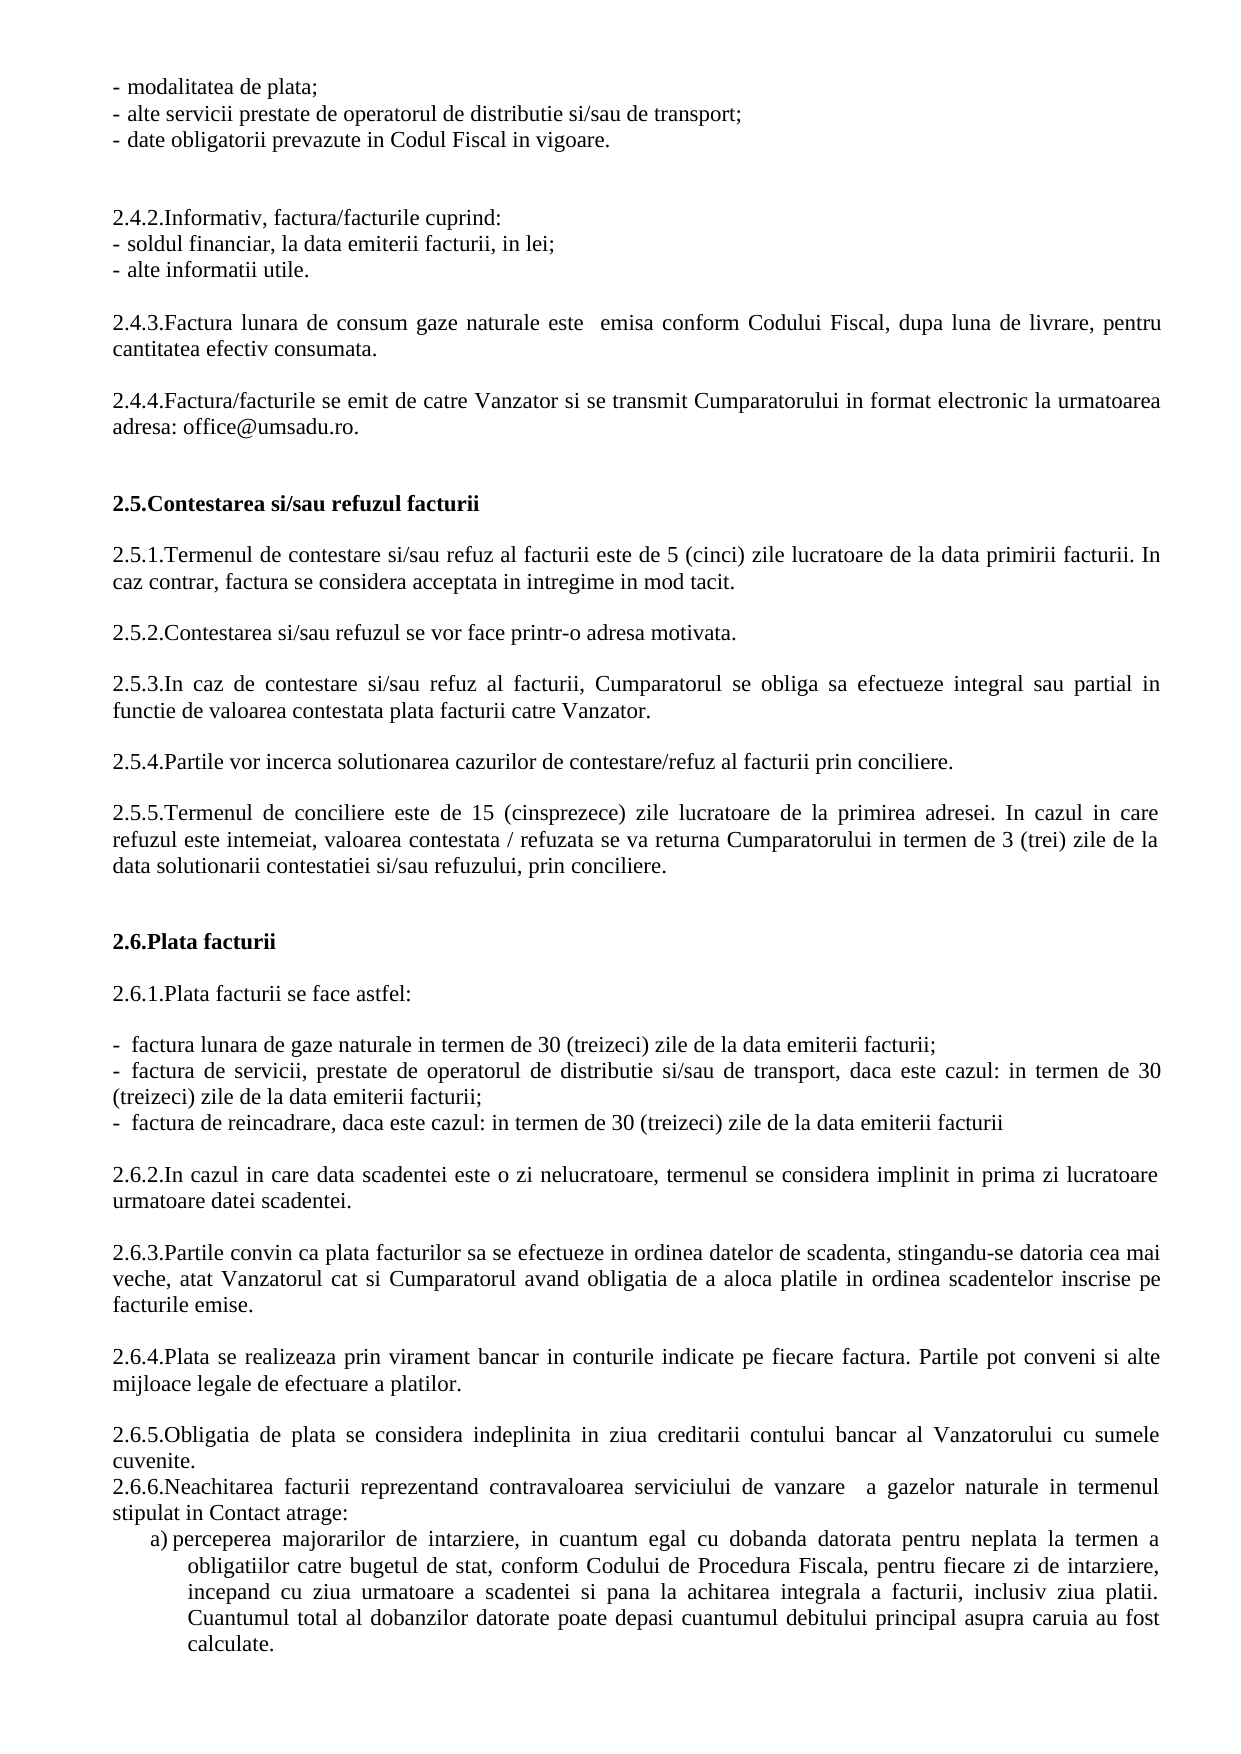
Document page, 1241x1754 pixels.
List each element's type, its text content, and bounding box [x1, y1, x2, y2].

text 2.4.4.Factura/facturile se emit de catre Vanzator si se transmit Cumparatorului in format electronic la urmatoarea adresa: office@umsadu.ro. [112, 387, 1163, 439]
list perceperea majorarilor de intarziere, in cuantum egal cu dobanda datorata pentru neplata la termen a obligatiilor catre bugetul de stat, conform Codului de Procedura Fiscala, pentru fiecare zi de intarziere, incepand cu ziua urmatoare a scadentei si pana la achitarea integrala a facturii, inclusiv ziua platii. Cuantumul total al dobanzilor datorate poate depasi cuantumul debitului principal asupra caruia au fost calculate. [150, 1526, 1161, 1656]
text 2.5.2.Contestarea si/sau refuzul se vor face printr-o adresa motivata. [112, 619, 1163, 645]
list date obligatorii prevazute in Codul Fiscal in vigoare. [112, 126, 1163, 152]
list alte servicii prestate de operatorul de distributie si/sau de transport; [112, 100, 1163, 126]
text 2.6.1.Plata facturii se face astfel: [112, 980, 1163, 1006]
text 2.6.5.Obligatia de plata se considera indeplinita in ziua creditarii contului bancar al Vanzatorului cu sumele cuvenite. [112, 1421, 1161, 1474]
list factura de reincadrare, daca este cazul: in termen de 30 (treizeci) zile de la data emiterii facturii [112, 1110, 1163, 1136]
text 2.6.4.Plata se realizeaza prin virament bancar in conturile indicate pe fiecare factura. Partile pot conveni si alte mijloace legale de efectuare a platilor. [112, 1344, 1163, 1396]
list alte informatii utile. [112, 256, 1163, 283]
list factura lunara de gaze naturale in termen de 30 (treizeci) zile de la data emiterii facturii; [112, 1031, 1163, 1057]
text 2.4.3.Factura lunara de consum gaze naturale este emisa conform Codului Fiscal, dupa luna de livrare, pentru cantitatea efectiv consumata. [112, 309, 1163, 361]
list modalitatea de plata; [112, 73, 1163, 99]
text 2.6.2.In cazul in care data scadentei este o zi nelucratoare, termenul se considera implinit in prima zi lucratoare urmatoare datei scadentei. [112, 1161, 1161, 1214]
text 2.5.3.In caz de contestare si/sau refuz al facturii, Cumparatorul se obliga sa efectueze integral sau partial in functie de valoarea contestata plata facturii catre Vanzator. [112, 671, 1163, 723]
text 2.6.3.Partile convin ca plata facturilor sa se efectueze in ordinea datelor de scadenta, stingandu-se datoria cea mai veche, atat Vanzatorul cat si Cumparatorul avand obligatia de a aloca platile in ordinea scadentelor inscrise pe facturile emise. [112, 1239, 1163, 1317]
list soldul financiar, la data emiterii facturii, in lei; [112, 230, 1163, 256]
text 2.6.6.Neachitarea facturii reprezentand contravaloarea serviciului de vanzare a gazelor naturale in termenul stipulat in Contact atrage: [112, 1474, 1161, 1526]
text 2.5.4.Partile vor incerca solutionarea cazurilor de contestare/refuz al facturii prin conciliere. [112, 748, 1163, 774]
text 2.5.5.Termenul de conciliere este de 15 (cinsprezece) zile lucratoare de la primirea adresei. In cazul in care refuzul este intemeiat, valoarea contestata / refuzata se va returna Cumparatorului in termen de 3 (trei) zile de la data solutionarii contestatiei si/sau refuzului, prin conciliere. [112, 800, 1161, 878]
text 2.6.Plata facturii [112, 928, 1163, 954]
text 2.5.1.Termenul de contestare si/sau refuz al facturii este de 5 (cinci) zile lucratoare de la data primirii facturii. In caz contrar, factura se considera acceptata in intregime in mod tacit. [112, 542, 1163, 594]
text 2.4.2.Informativ, factura/facturile cuprind: [112, 204, 1163, 230]
list factura de servicii, prestate de operatorul de distributie si/sau de transport, daca este cazul: in termen de 30 (treizeci) zile de la data emiterii facturii; [112, 1057, 1163, 1109]
text 2.5.Contestarea si/sau refuzul facturii [112, 490, 1163, 516]
